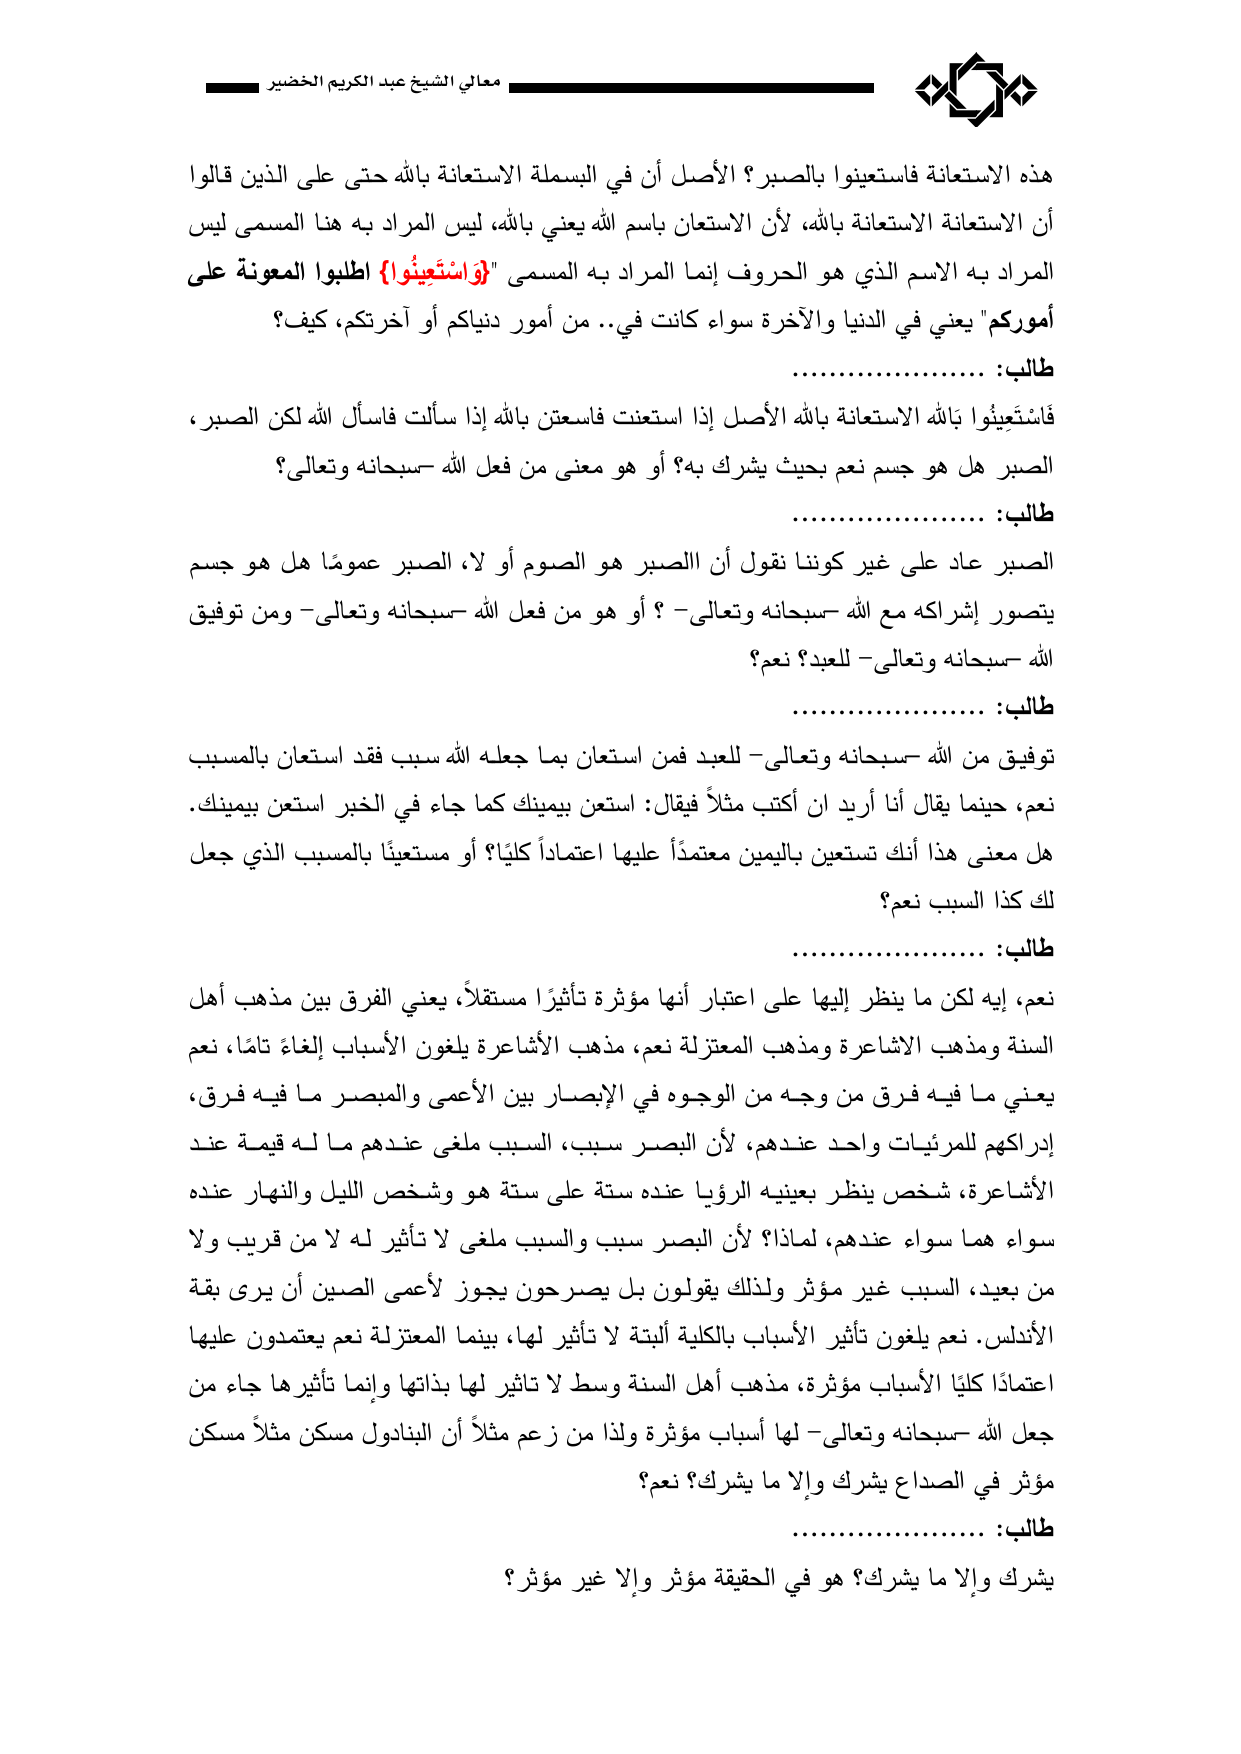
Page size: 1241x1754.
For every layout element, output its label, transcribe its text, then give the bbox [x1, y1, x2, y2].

text طالب: ..................... [187, 682, 1053, 731]
text هذه الاستعانة فاستعينوا بالصبر؟ الأصل أن في البسملة الاستعانة بالله حتى على الذين قالوا أن الاستعانة الاستعانة بالله، لأن الاستعان باسم الله يعني بالله، ليس المراد به هنا المسمى ليس المراد به الاسم الذي هو الحروف إنما المراد به المسمى "{وَاسْتَعِينُوا} اطلبوا المعونة على أموركم" يعني في الدنيا والآخرة سواء كانت في.. من أمور دنياكم أو آخرتكم، كيف؟ [187, 150, 1053, 344]
text فَاسْتَعِينُوا بَالله الاستعانة بالله الأصل إذا استعنت فاسعتن بالله إذا سألت فاسأل الله لكن الصبر، الصبر هل هو جسم نعم بحيث يشرك به؟ أو هو معنى من فعل الله –سبحانه وتعالى؟ [187, 392, 1053, 489]
text طالب: ..................... [187, 924, 1053, 973]
text نعم، إيه لكن ما ينظر إليها على اعتبار أنها مؤثرة تأثيرًا مستقلاً، يعني الفرق بين مذهب أهل السنة ومذهب الاشاعرة ومذهب المعتزلة نعم، مذهب الأشاعرة يلغون الأسباب إلغاءً تامًا، نعم يعني ما فيه فرق من وجه من الوجوه في الإبصار بين الأعمى والمبصر ما فيه فرق، إدراكهم للمرئيات واحد عندهم، لأن البصر سبب، السبب ملغى عندهم ما له قيمة عند الأشاعرة، شخص ينظر بعينيه الرؤيا عنده ستة على ستة هو وشخص الليل والنهار عنده سواء هما سواء عندهم، لماذا؟ لأن البصر سبب والسبب ملغى لا تأثير له لا من قريب ولا من بعيد، السبب غير مؤثر ولذلك يقولون بل يصرحون يجوز لأعمى الصين أن يرى بقة الأندلس. نعم يلغون تأثير الأسباب بالكلية ألبتة لا تأثير لها، بينما المعتزلة نعم يعتمدون عليها اعتمادًا كليًا الأسباب مؤثرة، مذهب أهل السنة وسط لا تاثير لها بذاتها وإنما تأثيرها جاء من جعل الله –سبحانه وتعالى- لها أسباب مؤثرة ولذا من زعم مثلاً أن البنادول مسكن مثلاً مسكن مؤثر في الصداع يشرك وإلا ما يشرك؟ نعم؟ [187, 973, 1053, 1504]
text طالب: ..................... [187, 489, 1053, 537]
text توفيق من الله –سبحانه وتعالى- للعبد فمن استعان بما جعله الله سبب فقد استعان بالمسبب نعم، حينما يقال أنا أريد ان أكتب مثلاً فيقال: استعن بيمينك كما جاء في الخبر استعن بيمينك. هل معنى هذا أنك تستعين باليمين معتمدًأ عليها اعتماداً كليًا؟ أو مستعينًا بالمسبب الذي جعل لك كذا السبب نعم؟ [187, 731, 1053, 924]
text طالب: ..................... [187, 344, 1053, 392]
text طالب: ..................... [187, 1504, 1053, 1553]
text يشرك وإلا ما يشرك؟ هو في الحقيقة مؤثر وإلا غير مؤثر؟ [187, 1553, 1053, 1601]
text الصبر عاد على غير كوننا نقول أن االصبر هو الصوم أو لا، الصبر عمومًا هل هو جسم يتصور إشراكه مع الله –سبحانه وتعالى- ؟ أو هو من فعل الله –سبحانه وتعالى- ومن توفيق الله –سبحانه وتعالى- للعبد؟ نعم؟ [187, 537, 1053, 682]
